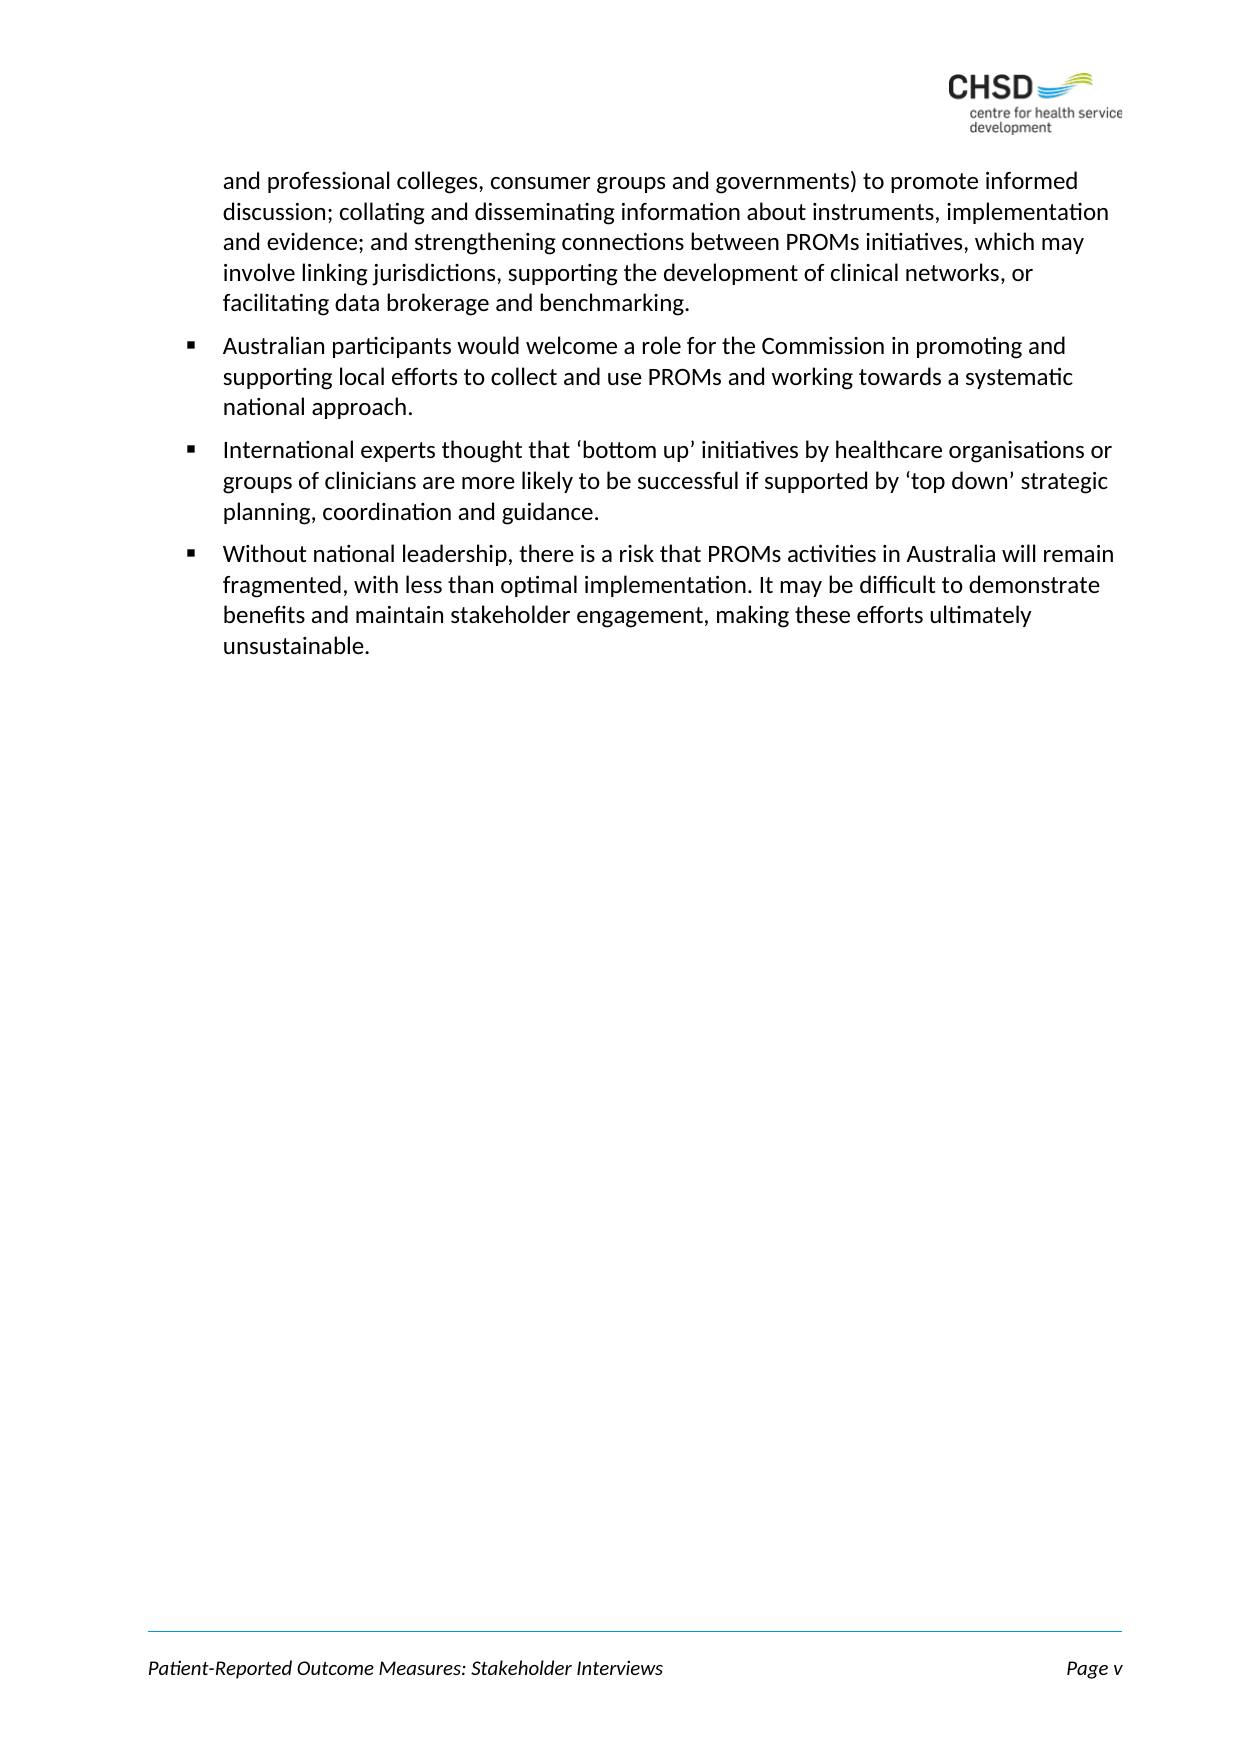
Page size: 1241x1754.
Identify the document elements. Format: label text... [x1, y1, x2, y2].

text Without national leadership, there is a risk that PROMs activities in Australia will remain fragmented, with less than optimal implementation. It may be difficult to demonstrate benefits and maintain stakeholder engagement, making these efforts ultimately unsustainable. [185, 539, 1122, 661]
text International experts thought that ‘bottom up’ initiatives by healthcare organisations or groups of clinicians are more likely to be successful if supported by ‘top down’ strategic planning, coordination and guidance. [185, 434, 1122, 526]
text Australian participants would welcome a role for the Commission in promoting and supporting local efforts to collect and use PROMs and working towards a systematic national approach. [185, 331, 1122, 422]
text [185, 165, 1122, 318]
picture [949, 73, 1123, 135]
